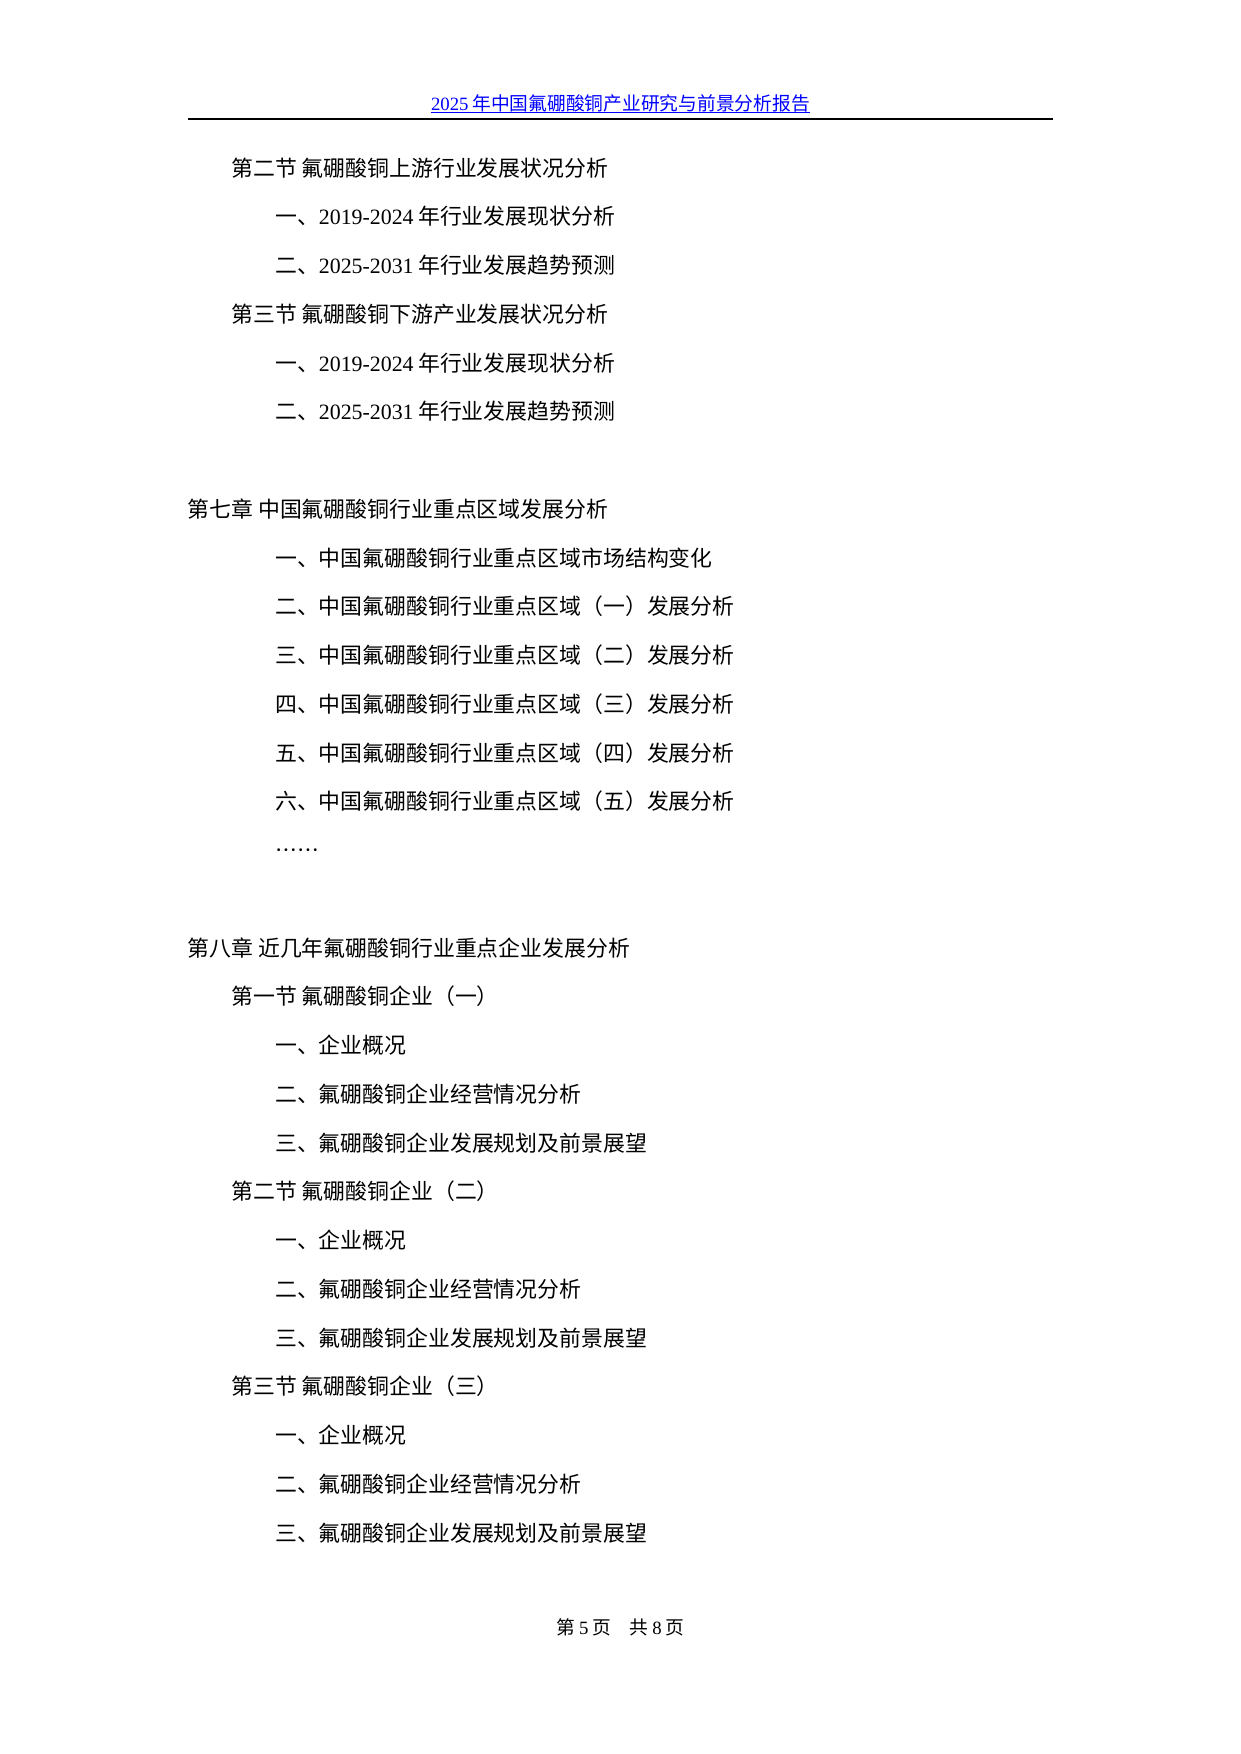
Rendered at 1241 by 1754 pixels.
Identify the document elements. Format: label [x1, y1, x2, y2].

text [187, 150, 1053, 1548]
